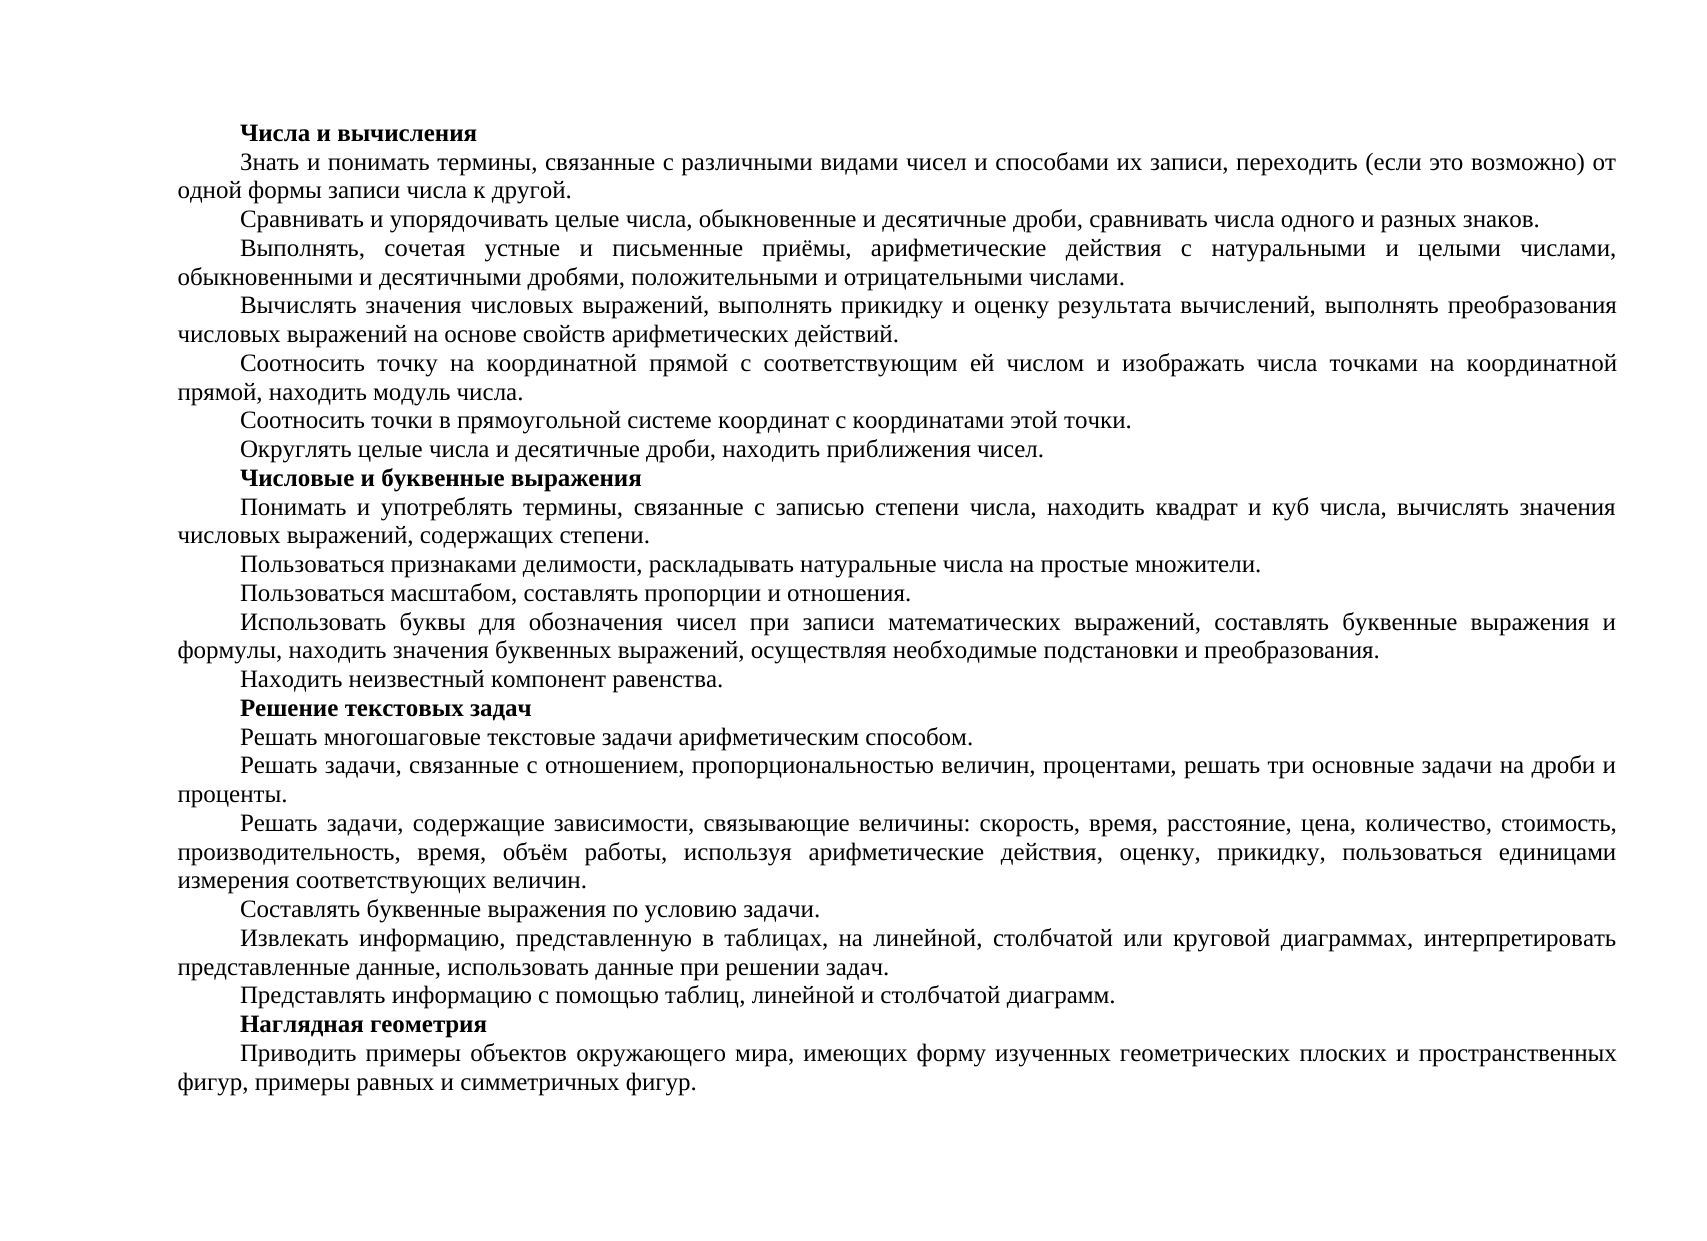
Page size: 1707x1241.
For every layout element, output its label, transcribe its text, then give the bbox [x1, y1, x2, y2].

text Числовые и буквенные выражения [177, 463, 1618, 492]
text Выполнять, сочетая устные и письменные приёмы, арифметические действия с натуральными и целыми числами, обыкновенными и десятичными дробями, положительными и отрицательными числами. [177, 233, 1618, 291]
text Вычислять значения числовых выражений, выполнять прикидку и оценку результата вычислений, выполнять преобразования числовых выражений на основе свойств арифметических действий. [177, 291, 1618, 348]
text Сравнивать и упорядочивать целые числа, обыкновенные и десятичные дроби, сравнивать числа одного и разных знаков. [177, 204, 1618, 233]
text Извлекать информацию, представленную в таблицах, на линейной, столбчатой или круговой диаграммах, интерпретировать представленные данные, использовать данные при решении задач. [177, 923, 1618, 981]
text Соотносить точки в прямоугольной системе координат с координатами этой точки. [177, 406, 1618, 434]
text Округлять целые числа и десятичные дроби, находить приближения чисел. [177, 434, 1618, 463]
text Составлять буквенные выражения по условию задачи. [177, 894, 1618, 923]
text Использовать буквы для обозначения чисел при записи математических выражений, составлять буквенные выражения и формулы, находить значения буквенных выражений, осуществляя необходимые подстановки и преобразования. [177, 607, 1618, 664]
text Понимать и употреблять термины, связанные с записью степени числа, находить квадрат и куб числа, вычислять значения числовых выражений, содержащих степени. [177, 492, 1618, 549]
text Приводить примеры объектов окружающего мира, имеющих форму изученных геометрических плоских и пространственных фигур, примеры равных и симметричных фигур. [177, 1038, 1618, 1096]
text Представлять информацию с помощью таблиц, линейной и столбчатой диаграмм. [177, 981, 1618, 1009]
text Знать и понимать термины, связанные с различными видами чисел и способами их записи, переходить (если это возможно) от одной формы записи числа к другой. [177, 147, 1618, 204]
text Решать задачи, связанные с отношением, пропорциональностью величин, процентами, решать три основные задачи на дроби и проценты. [177, 751, 1618, 808]
text Решать многошаговые текстовые задачи арифметическим способом. [177, 722, 1618, 751]
text Решать задачи, содержащие зависимости, связывающие величины: скорость, время, расстояние, цена, количество, стоимость, производительность, время, объём работы, используя арифметические действия, оценку, прикидку, пользоваться единицами измерения соответствующих величин. [177, 808, 1618, 894]
text Числа и вычисления [177, 118, 1618, 147]
text Соотносить точку на координатной прямой с соответствующим ей числом и изображать числа точками на координатной прямой, находить модуль числа. [177, 348, 1618, 406]
text Пользоваться признаками делимости, раскладывать натуральные числа на простые множители. [177, 549, 1618, 578]
text Пользоваться масштабом, составлять пропорции и отношения. [177, 578, 1618, 607]
text Решение текстовых задач [177, 693, 1618, 722]
text Наглядная геометрия [177, 1009, 1618, 1038]
text Находить неизвестный компонент равенства. [177, 664, 1618, 693]
